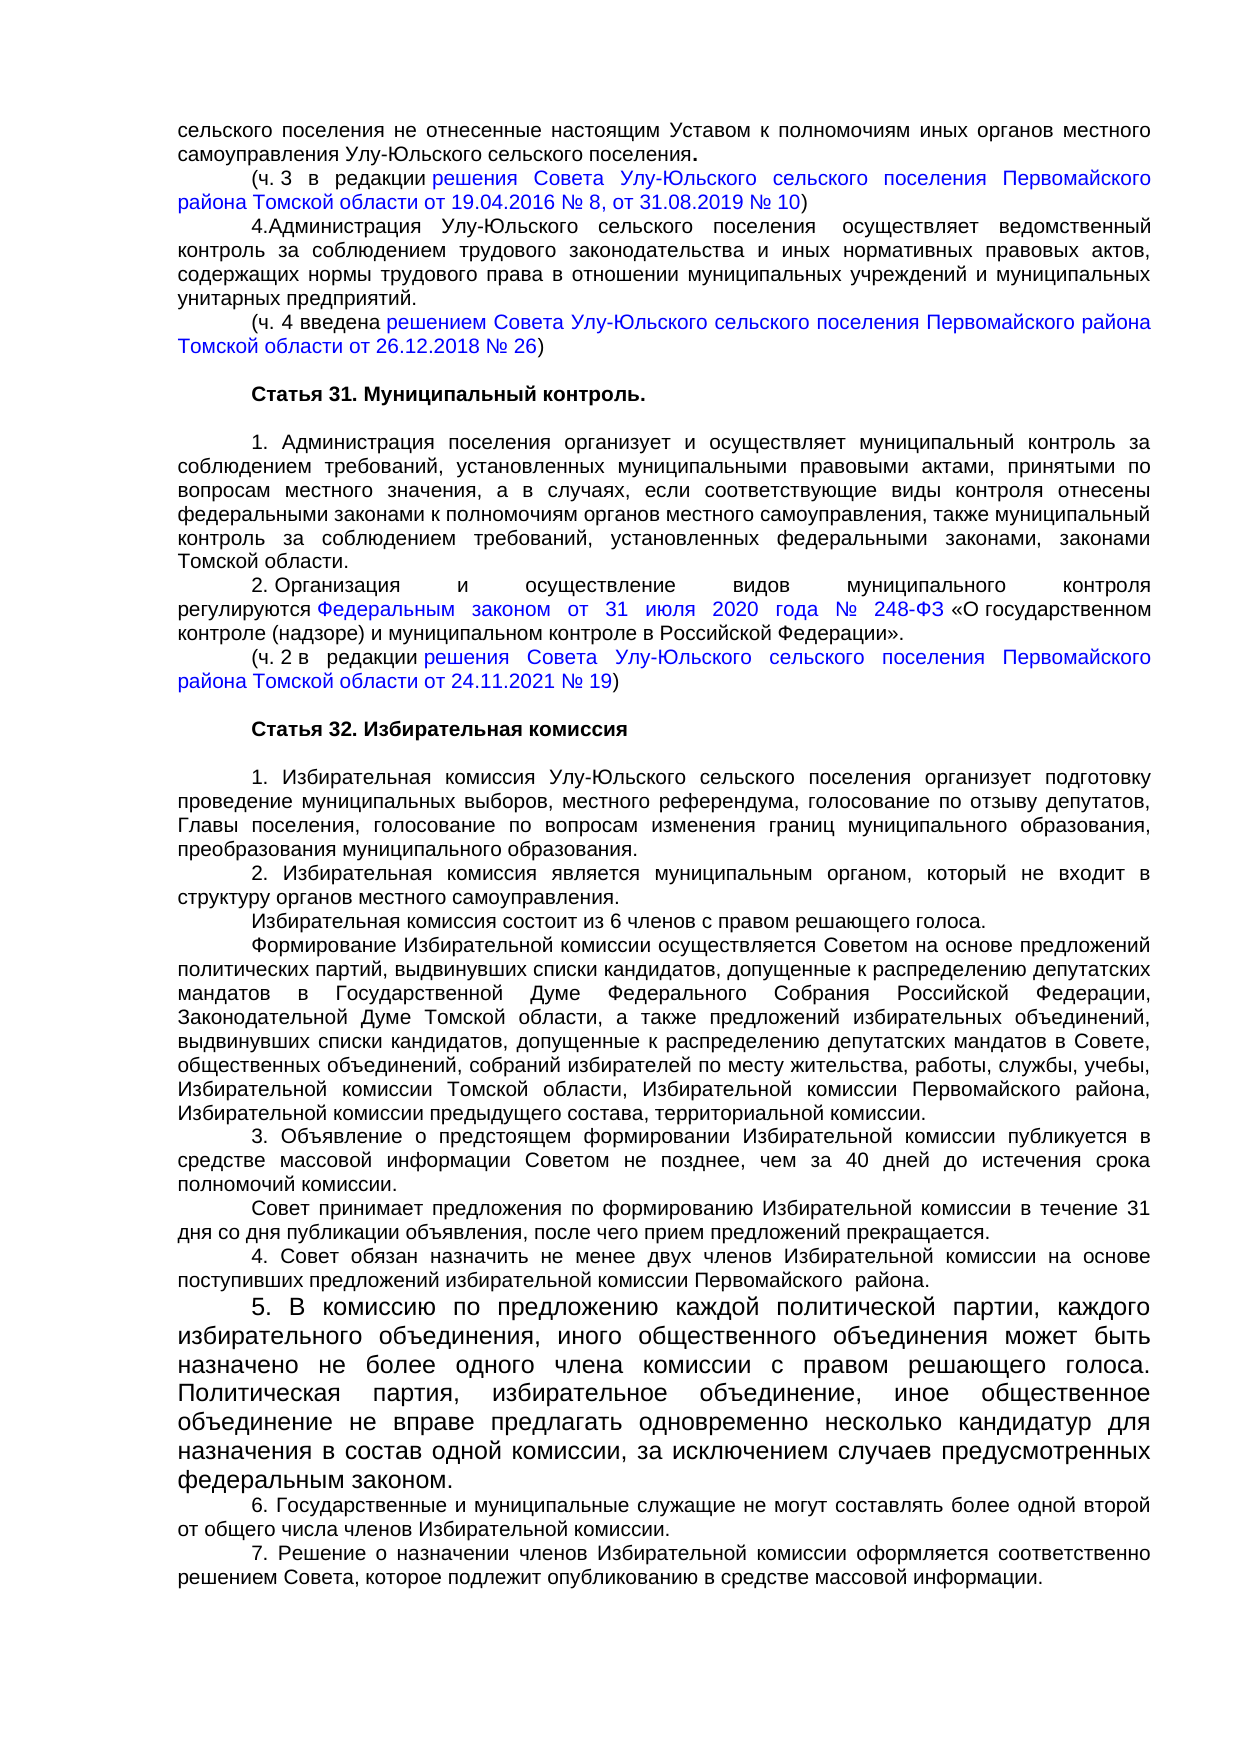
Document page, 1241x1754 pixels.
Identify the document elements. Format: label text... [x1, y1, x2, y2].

text 7. Решение о назначении членов Избирательной комиссии оформляется соответственно решением Совета, которое подлежит опубликованию в средстве массовой информации. [177, 1541, 1152, 1589]
text Совет принимает предложения по формированию Избирательной комиссии в течение 31 дня со дня публикации объявления, после чего прием предложений прекращается. [177, 1196, 1152, 1244]
text (ч. 4 введена решением Совета Улу-Юльского сельского поселения Первомайского района Томской области от 26.12.2018 № 26) [177, 310, 1152, 358]
text Формирование Избирательной комиссии осуществляется Советом на основе предложений политических партий, выдвинувших списки кандидатов, допущенные к распределению депутатских мандатов в Государственной Думе Федерального Собрания Российской Федерации, Законодательной Думе Томской области, а также предложений избирательных объединений, выдвинувших списки кандидатов, допущенные к распределению депутатских мандатов в Совете, общественных объединений, собраний избирателей по месту жительства, работы, службы, учебы, Избирательной комиссии Томской области, Избирательной комиссии Первомайского района, Избирательной комиссии предыдущего состава, территориальной комиссии. [177, 933, 1152, 1124]
text 6. Государственные и муниципальные служащие не могут составлять более одной второй от общего числа членов Избирательной комиссии. [177, 1493, 1152, 1541]
text 3. Объявление о предстоящем формировании Избирательной комиссии публикуется в средстве массовой информации Советом не позднее, чем за 40 дней до истечения срока полномочий комиссии. [177, 1124, 1152, 1196]
text 4. Совет обязан назначить не менее двух членов Избирательной комиссии на основе поступивших предложений избирательной комиссии Первомайского района. [177, 1244, 1152, 1292]
text 5. В комиссию по предложению каждой политической партии, каждого избирательного объединения, иного общественного объединения может быть назначено не более одного члена комиссии с правом решающего голоса. Политическая партия, избирательное объединение, иное общественное объединение не вправе предлагать одновременно несколько кандидатур для назначения в состав одной комиссии, за исключением случаев предусмотренных федеральным законом. [177, 1292, 1152, 1493]
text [177, 118, 1152, 166]
text (ч. 2 в редакции решения Совета Улу-Юльского сельского поселения Первомайского района Томской области от 24.11.2021 № 19) [177, 645, 1152, 693]
text 1. Администрация поселения организует и осуществляет муниципальный контроль за соблюдением требований, установленных муниципальными правовыми актами, принятыми по вопросам местного значения, а в случаях, если соответствующие виды контроля отнесены федеральными законами к полномочиям органов местного самоуправления, также муниципальный контроль за соблюдением требований, установленных федеральными законами, законами Томской области. [177, 429, 1152, 573]
text Статья 31. Муниципальный контроль. [177, 382, 1152, 406]
text Статья 32. Избирательная комиссия [177, 717, 1152, 741]
text 4.Администрация Улу-Юльского сельского поселения осуществляет ведомственный контроль за соблюдением трудового законодательства и иных нормативных правовых актов, содержащих нормы трудового права в отношении муниципальных учреждений и муниципальных унитарных предприятий. [177, 214, 1152, 310]
text Избирательная комиссия состоит из 6 членов с правом решающего голоса. [177, 909, 1152, 933]
text (ч. 3 в редакции решения Совета Улу-Юльского сельского поселения Первомайского района Томской области от 19.04.2016 № 8, от 31.08.2019 № 10) [177, 166, 1152, 214]
text 2. Организация и осуществление видов муниципального контроля регулируются Федеральным законом от 31 июля 2020 года № 248-ФЗ «О государственном контроле (надзоре) и муниципальном контроле в Российской Федерации». [177, 573, 1152, 645]
text 1. Избирательная комиссия Улу-Юльского сельского поселения организует подготовку проведение муниципальных выборов, местного референдума, голосование по отзыву депутатов, Главы поселения, голосование по вопросам изменения границ муниципального образования, преобразования муниципального образования. [177, 765, 1152, 861]
text 2. Избирательная комиссия является муниципальным органом, который не входит в структуру органов местного самоуправления. [177, 861, 1152, 909]
